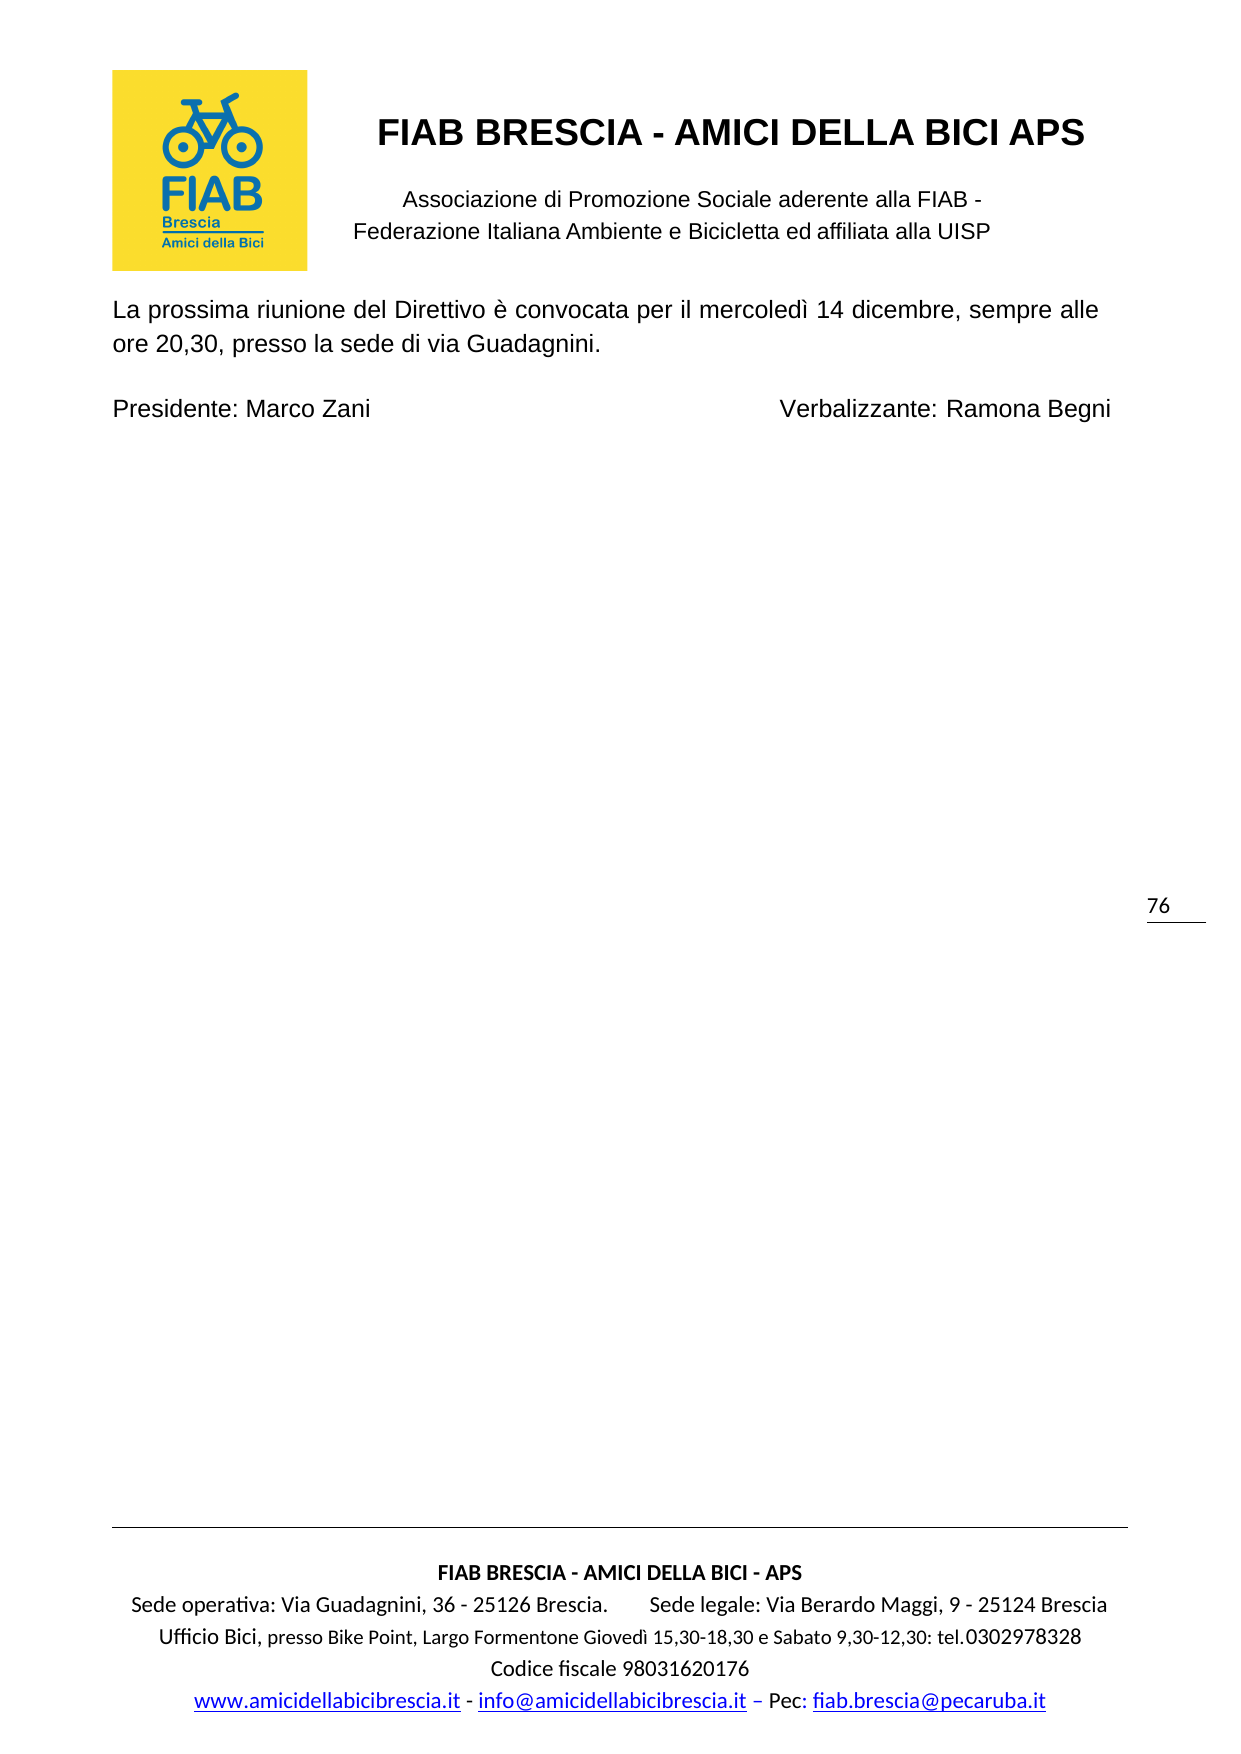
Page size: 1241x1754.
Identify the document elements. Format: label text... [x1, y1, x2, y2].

text Presidente: Marco Zani Verbalizzante: Ramona Begni [112, 394, 1128, 422]
picture [112, 70, 308, 271]
text La prossima riunione del Direttivo è convocata per il mercoledì 14 dicembre, sempre alle ore 20,30, presso la sede di via Guadagnini. [112, 296, 1101, 357]
